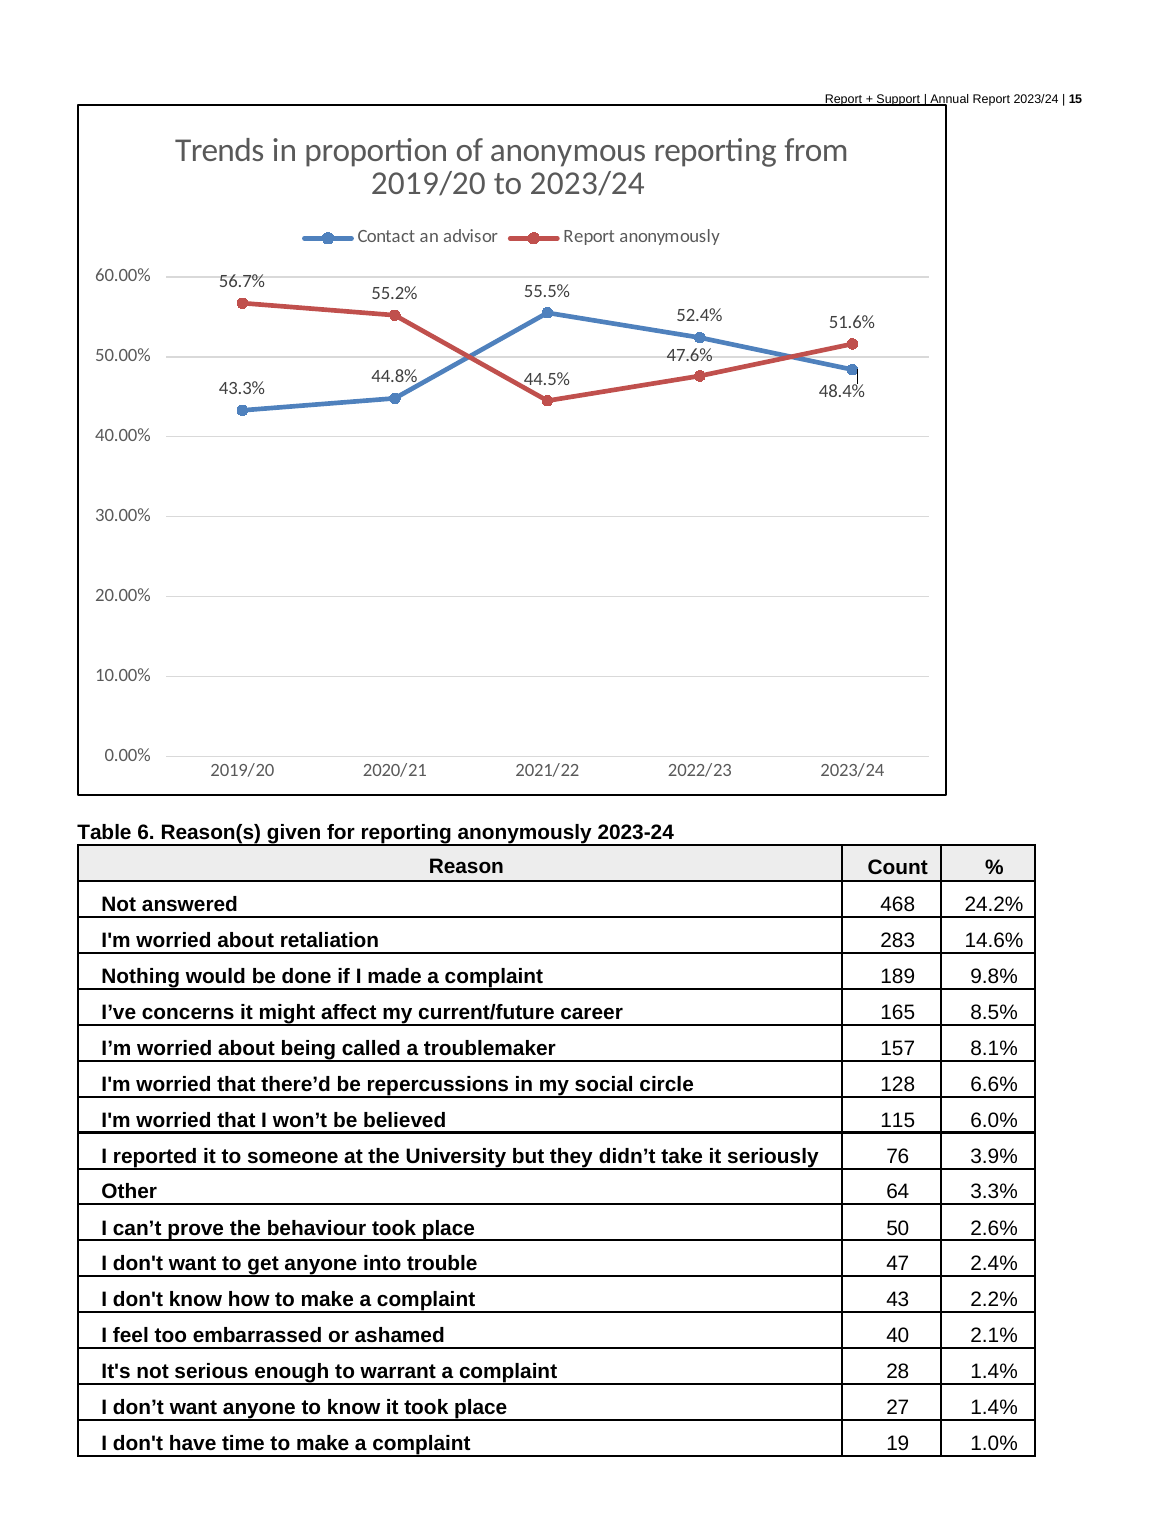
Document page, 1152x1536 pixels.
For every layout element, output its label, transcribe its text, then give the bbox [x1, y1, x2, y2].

table_cell 27 [843, 1385, 940, 1419]
table_cell 189 [843, 954, 940, 988]
table_cell 6.0% [942, 1098, 1034, 1131]
table_cell It's not serious enough to warrant a complaint [79, 1349, 841, 1383]
table_cell 1.0% [942, 1421, 1034, 1455]
table_cell I don't have time to make a complaint [79, 1421, 841, 1455]
table_cell 3.3% [942, 1170, 1034, 1203]
table_cell 64 [843, 1170, 940, 1203]
table_header Reason [79, 846, 841, 880]
table_cell I don't want to get anyone into trouble [79, 1241, 841, 1275]
table_cell I can’t prove the behaviour took place [79, 1205, 841, 1239]
table_cell Nothing would be done if I made a complaint [79, 954, 841, 988]
table_header Count [843, 846, 940, 880]
table_cell I'm worried about retaliation [79, 918, 841, 952]
table_cell 8.5% [942, 990, 1034, 1024]
table_cell 40 [843, 1313, 940, 1347]
table_cell 1.4% [942, 1385, 1034, 1419]
table_cell 165 [843, 990, 940, 1024]
table_header % [942, 846, 1034, 880]
table_cell 2.4% [942, 1241, 1034, 1275]
table_cell 2.2% [942, 1277, 1034, 1311]
text Table 6. Reason(s) given for reporting anonymously 2023-24 [77, 820, 1081, 844]
table_cell 50 [843, 1205, 940, 1239]
table_cell 468 [843, 882, 940, 916]
table_cell 1.4% [942, 1349, 1034, 1383]
table_cell 115 [843, 1098, 940, 1131]
table_cell I don't know how to make a complaint [79, 1277, 841, 1311]
table_cell Other [79, 1170, 841, 1203]
table_cell 8.1% [942, 1026, 1034, 1059]
table_cell I feel too embarrassed or ashamed [79, 1313, 841, 1347]
table_cell 283 [843, 918, 940, 952]
table_cell 28 [843, 1349, 940, 1383]
table_cell I reported it to someone at the University but they didn’t take it seriously [79, 1134, 841, 1167]
table_cell 43 [843, 1277, 940, 1311]
table_cell 157 [843, 1026, 940, 1059]
table_cell I'm worried that there’d be repercussions in my social circle [79, 1062, 841, 1096]
table_cell 2.6% [942, 1205, 1034, 1239]
table_cell 3.9% [942, 1134, 1034, 1167]
table_cell 14.6% [942, 918, 1034, 952]
table_cell Not answered [79, 882, 841, 916]
table_cell 19 [843, 1421, 940, 1455]
table_cell I'm worried that I won’t be believed [79, 1098, 841, 1131]
table_cell 9.8% [942, 954, 1034, 988]
table_cell 2.1% [942, 1313, 1034, 1347]
table_cell 128 [843, 1062, 940, 1096]
table_cell 47 [843, 1241, 940, 1275]
table_cell 6.6% [942, 1062, 1034, 1096]
table_cell 76 [843, 1134, 940, 1167]
table_cell I don’t want anyone to know it took place [79, 1385, 841, 1419]
table_cell I’ve concerns it might affect my current/future career [79, 990, 841, 1024]
table_cell I’m worried about being called a troublemaker [79, 1026, 841, 1059]
table_cell 24.2% [942, 882, 1034, 916]
